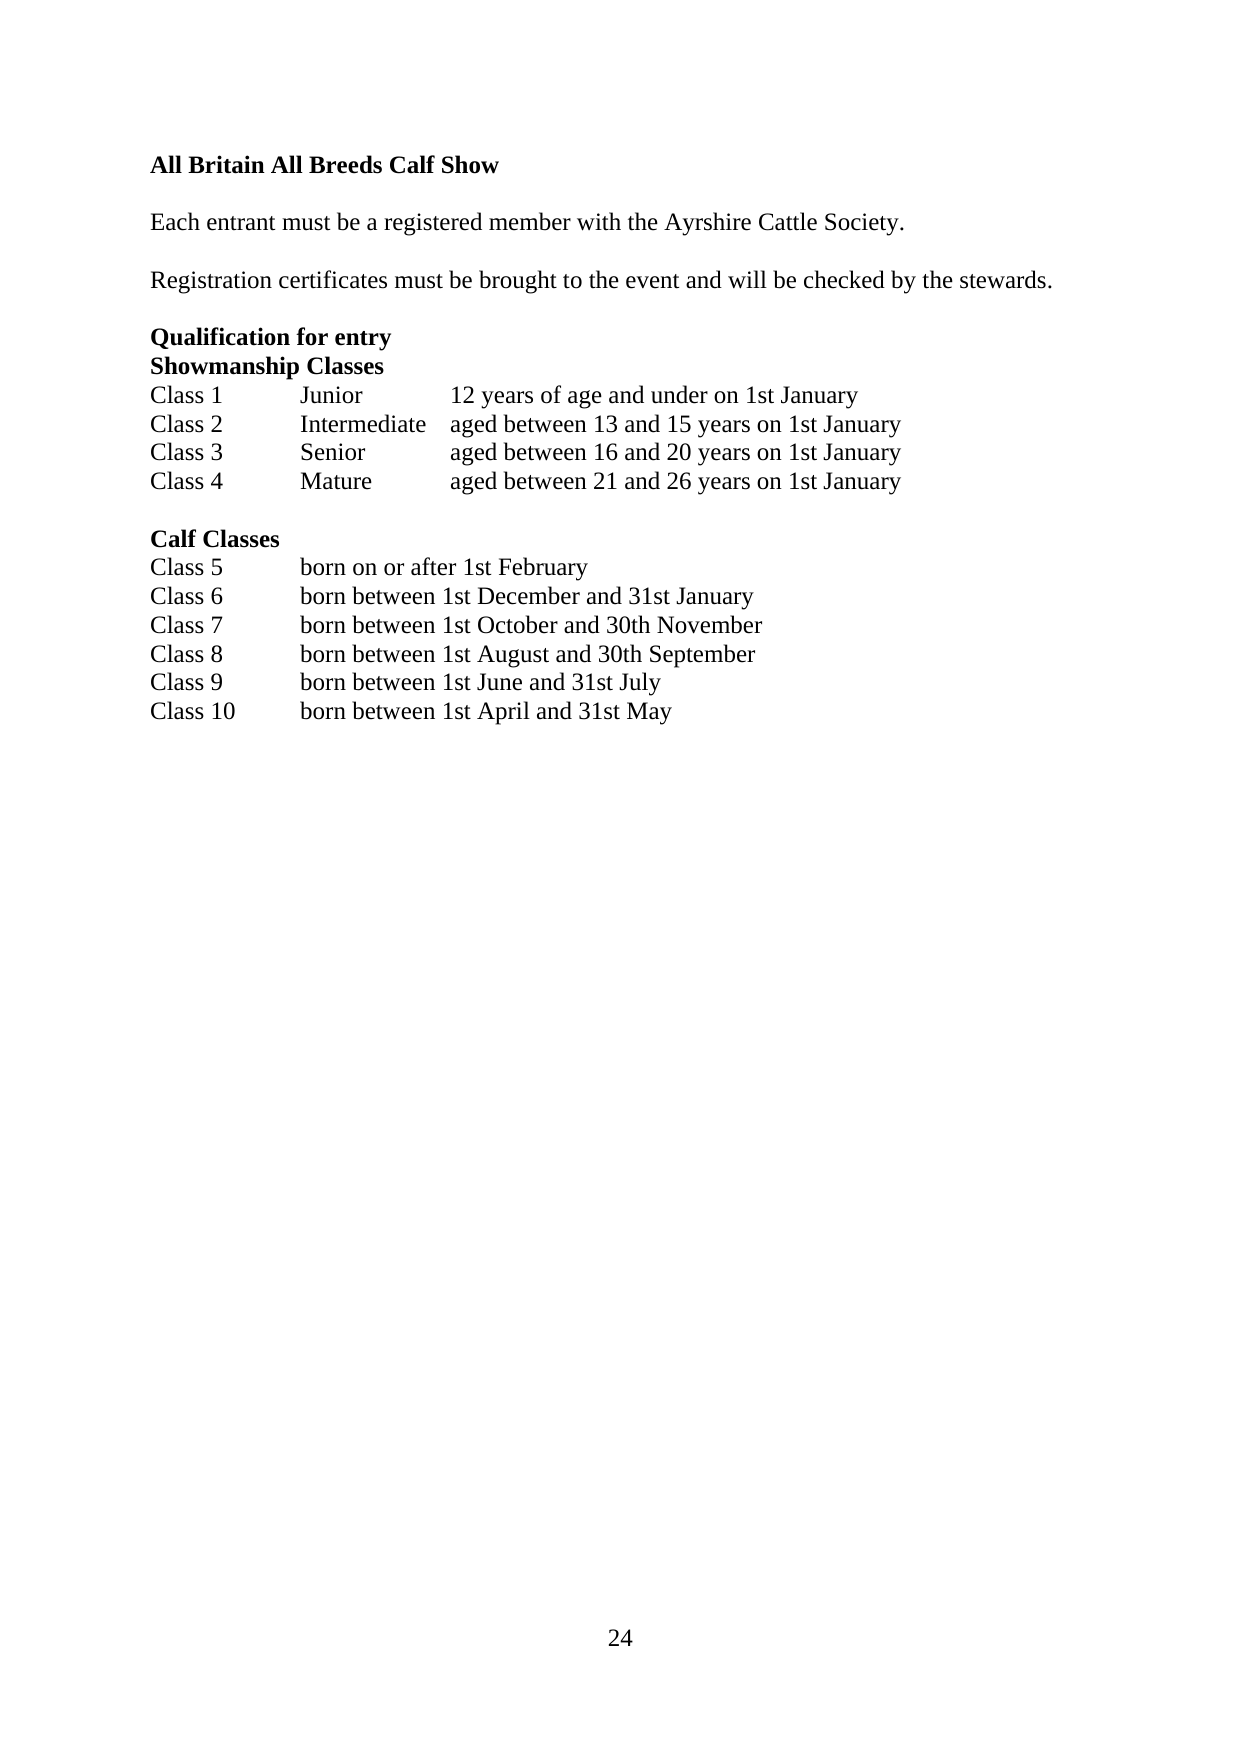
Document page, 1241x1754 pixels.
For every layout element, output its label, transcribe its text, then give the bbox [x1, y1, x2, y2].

text Class 7 born between 1st October and 30th November [150, 610, 1090, 639]
text Registration certificates must be brought to the event and will be checked by the stewards. [150, 265, 1090, 294]
text Each entrant must be a registered member with the Ayrshire Cattle Society. [150, 207, 1090, 236]
text Class 1 Junior 12 years of age and under on 1st January [150, 380, 1090, 409]
text All All Breeds Calf Show [150, 150, 1090, 179]
text Class 8 born between 1st August and 30th September [150, 639, 1090, 667]
text Qualification for entry [150, 322, 1090, 351]
text Class 9 born between 1st June and 31st July [150, 667, 1090, 696]
text Class 10 born between 1st April and 31st May [150, 696, 1090, 725]
text Class 2 Intermediate aged between 13 and 15 years on 1st January [150, 409, 1090, 437]
text Showmanship Classes [150, 351, 1090, 380]
text Class 5 born on or after 1st February [150, 552, 1090, 581]
text Class 3 Senior aged between 16 and 20 years on 1st January [150, 437, 1090, 466]
text Class 4 Mature aged between 21 and 26 years on 1st January [150, 466, 1090, 495]
text Class 6 born between 1st December and 31st January [150, 581, 1090, 610]
text Calf Classes [150, 524, 1090, 552]
